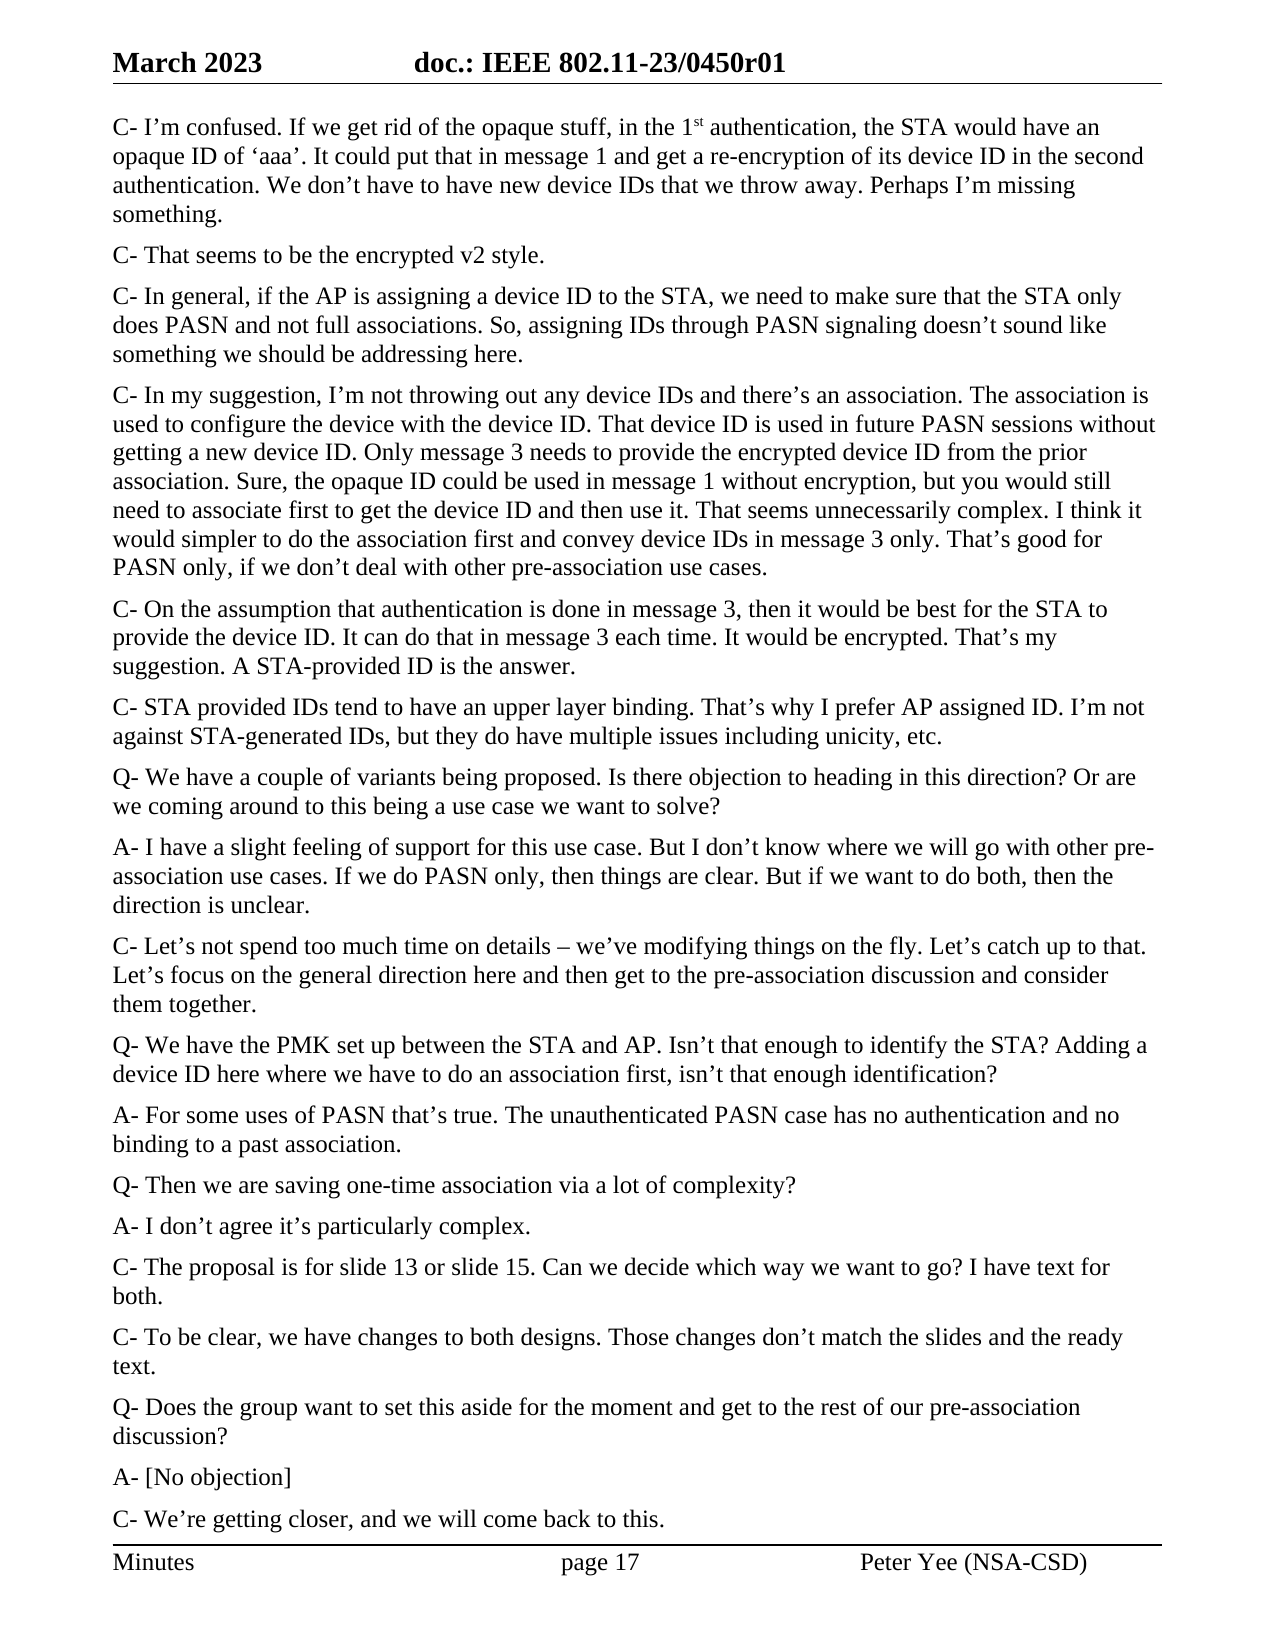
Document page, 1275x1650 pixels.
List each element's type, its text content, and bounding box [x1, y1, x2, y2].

text Q- Does the group want to set this aside for the moment and get to the rest of our pre-association discussion? [112, 1392, 1162, 1450]
text A- I don’t agree it’s particularly complex. [112, 1211, 1162, 1240]
text C- The proposal is for slide 13 or slide 15. Can we decide which way we want to go? I have text for both. [112, 1252, 1162, 1310]
text Q- We have a couple of variants being proposed. Is there objection to heading in this direction? Or are we coming around to this being a use case we want to solve? [112, 762, 1162, 820]
text C- Let’s not spend too much time on details – we’ve modifying things on the fly. Let’s catch up to that. Let’s focus on the general direction here and then get to the pre-association discussion and consider them together. [112, 931, 1162, 1017]
text A- [No objection] [112, 1462, 1162, 1491]
text Q- We have the PMK set up between the STA and AP. Isn’t that enough to identify the STA? Adding a device ID here where we have to do an association first, isn’t that enough identification? [112, 1030, 1162, 1087]
text A- For some uses of PASN that’s true. The unauthenticated PASN case has no authentication and no binding to a past association. [112, 1100, 1162, 1157]
text C- On the assumption that authentication is done in message 3, then it would be best for the STA to provide the device ID. It can do that in message 3 each time. It would be encrypted. That’s my suggestion. A STA-provided ID is the answer. [112, 594, 1162, 680]
text C- To be clear, we have changes to both designs. Those changes don’t match the slides and the ready text. [112, 1322, 1162, 1380]
text Q- Then we are saving one-time association via a lot of complexity? [112, 1170, 1162, 1199]
text C- STA provided IDs tend to have an upper layer binding. That’s why I prefer AP assigned ID. I’m not against STA-generated IDs, but they do have multiple issues including unicity, etc. [112, 692, 1162, 750]
text A- I have a slight feeling of support for this use case. But I don’t know where we will go with other pre-association use cases. If we do PASN only, then things are clear. But if we want to do both, then the direction is unclear. [112, 832, 1162, 919]
text C- In general, if the AP is assigning a device ID to the STA, we need to make sure that the STA only does PASN and not full associations. So, assigning IDs through PASN signaling doesn’t sound like something we should be addressing here. [112, 281, 1162, 367]
text C- That seems to be the encrypted v2 style. [112, 240, 1162, 269]
text C- We’re getting closer, and we will come back to this. [112, 1504, 1162, 1532]
text C- I’m confused. If we get rid of the opaque stuff, in the 1st authentication, the STA would have an opaque ID of ‘aaa’. It could put that in message 1 and get a re-encryption of its device ID in the second authentication. We don’t have to have new device IDs that we throw away. Perhaps I’m missing something. [112, 112, 1162, 227]
text C- In my suggestion, I’m not throwing out any device IDs and there’s an association. The association is used to configure the device with the device ID. That device ID is used in future PASN sessions without getting a new device ID. Only message 3 needs to provide the encrypted device ID from the prior association. Sure, the opaque ID could be used in message 1 without encryption, but you would still need to associate first to get the device ID and then use it. That seems unnecessarily complex. I think it would simpler to do the association first and convey device IDs in message 3 only. That’s good for PASN only, if we don’t deal with other pre-association use cases. [112, 380, 1162, 581]
